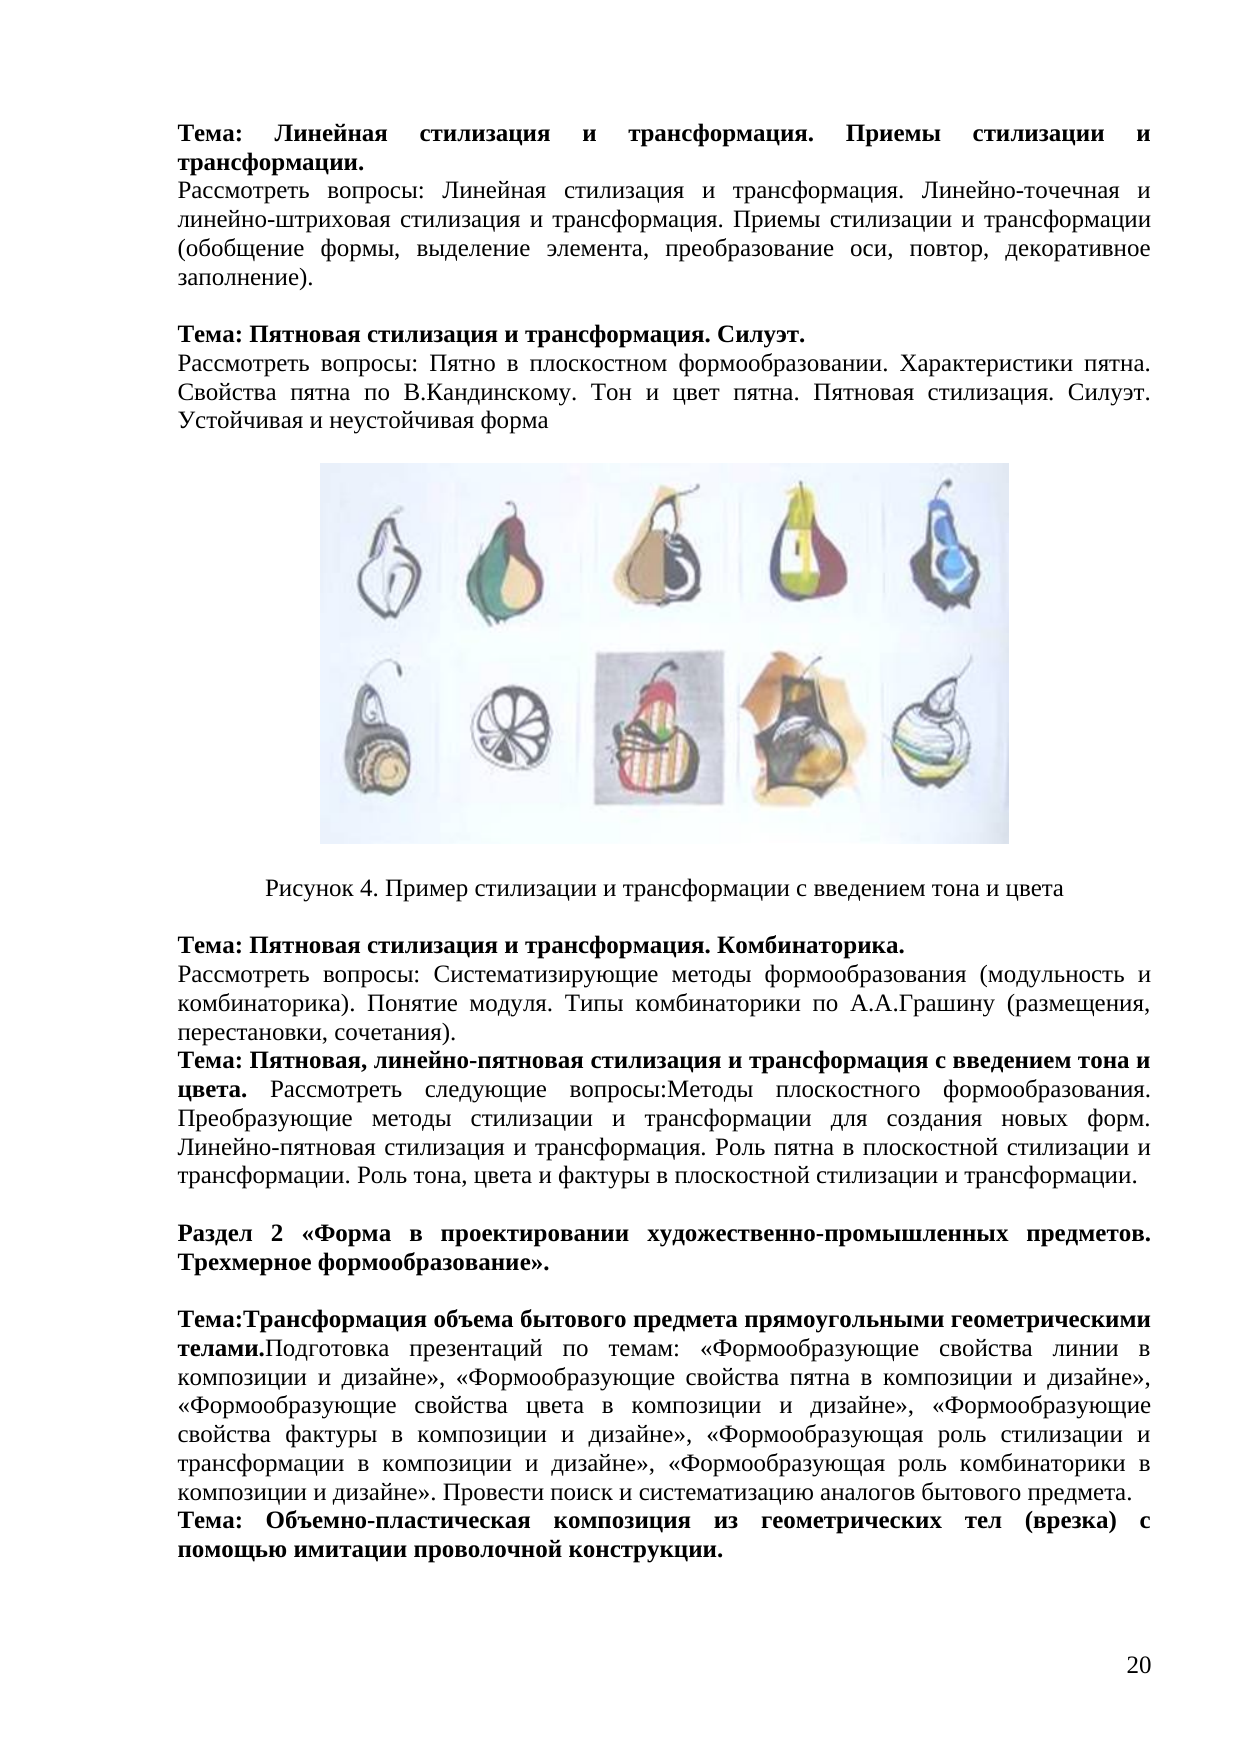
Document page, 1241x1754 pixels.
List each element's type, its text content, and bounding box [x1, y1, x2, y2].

text Тема: Объемно-пластическая композиция из геометрических тел (врезка) с помощью имитации проволочной конструкции. [177, 1505, 1152, 1563]
text Рассмотреть вопросы: Систематизирующие методы формообразования (модульность и комбинаторика). Понятие модуля. Типы комбинаторики по А.А.Грашину (размещения, перестановки, сочетания). [177, 959, 1152, 1045]
text Рассмотреть вопросы: Пятно в плоскостном формообразовании. Характеристики пятна. Свойства пятна по В.Кандинскому. Тон и цвет пятна. Пятновая стилизация. Силуэт. Устойчивая и неустойчивая форма [177, 348, 1152, 434]
picture [320, 463, 1009, 844]
text Раздел 2 «Форма в проектировании художественно-промышленных предметов. Трехмерное формообразование». [177, 1218, 1152, 1275]
text Тема: Пятновая, линейно-пятновая стилизация и трансформация с введением тона и цвета. Рассмотреть следующие вопросы:Методы плоскостного формообразования. Преобразующие методы стилизации и трансформации для создания новых форм. Линейно-пятновая стилизация и трансформация. Роль пятна в плоскостной стилизации и трансформации. Роль тона, цвета и фактуры в плоскостной стилизации и трансформации. [177, 1045, 1152, 1189]
text Тема: Линейная стилизация и трансформация. Приемы стилизации и трансформации. [177, 118, 1152, 176]
text Тема:Трансформация объема бытового предмета прямоугольными геометрическими телами.Подготовка презентаций по темам: «Формообразующие свойства линии в композиции и дизайне», «Формообразующие свойства пятна в композиции и дизайне», «Формообразующие свойства цвета в композиции и дизайне», «Формообразующие свойства фактуры в композиции и дизайне», «Формообразующая роль стилизации и трансформации в композиции и дизайне», «Формообразующая роль комбинаторики в композиции и дизайне». Провести поиск и систематизацию аналогов бытового предмета. [177, 1304, 1152, 1505]
text Тема: Пятновая стилизация и трансформация. Силуэт. [177, 319, 1152, 348]
text Рассмотреть вопросы: Линейная стилизация и трансформация. Линейно-точечная и линейно-штриховая стилизация и трансформация. Приемы стилизации и трансформации (обобщение формы, выделение элемента, преобразование оси, повтор, декоративное заполнение). [177, 176, 1152, 291]
text Рисунок 4. Пример стилизации и трансформации с введением тона и цвета [177, 873, 1152, 902]
text Тема: Пятновая стилизация и трансформация. Комбинаторика. [177, 930, 1152, 959]
